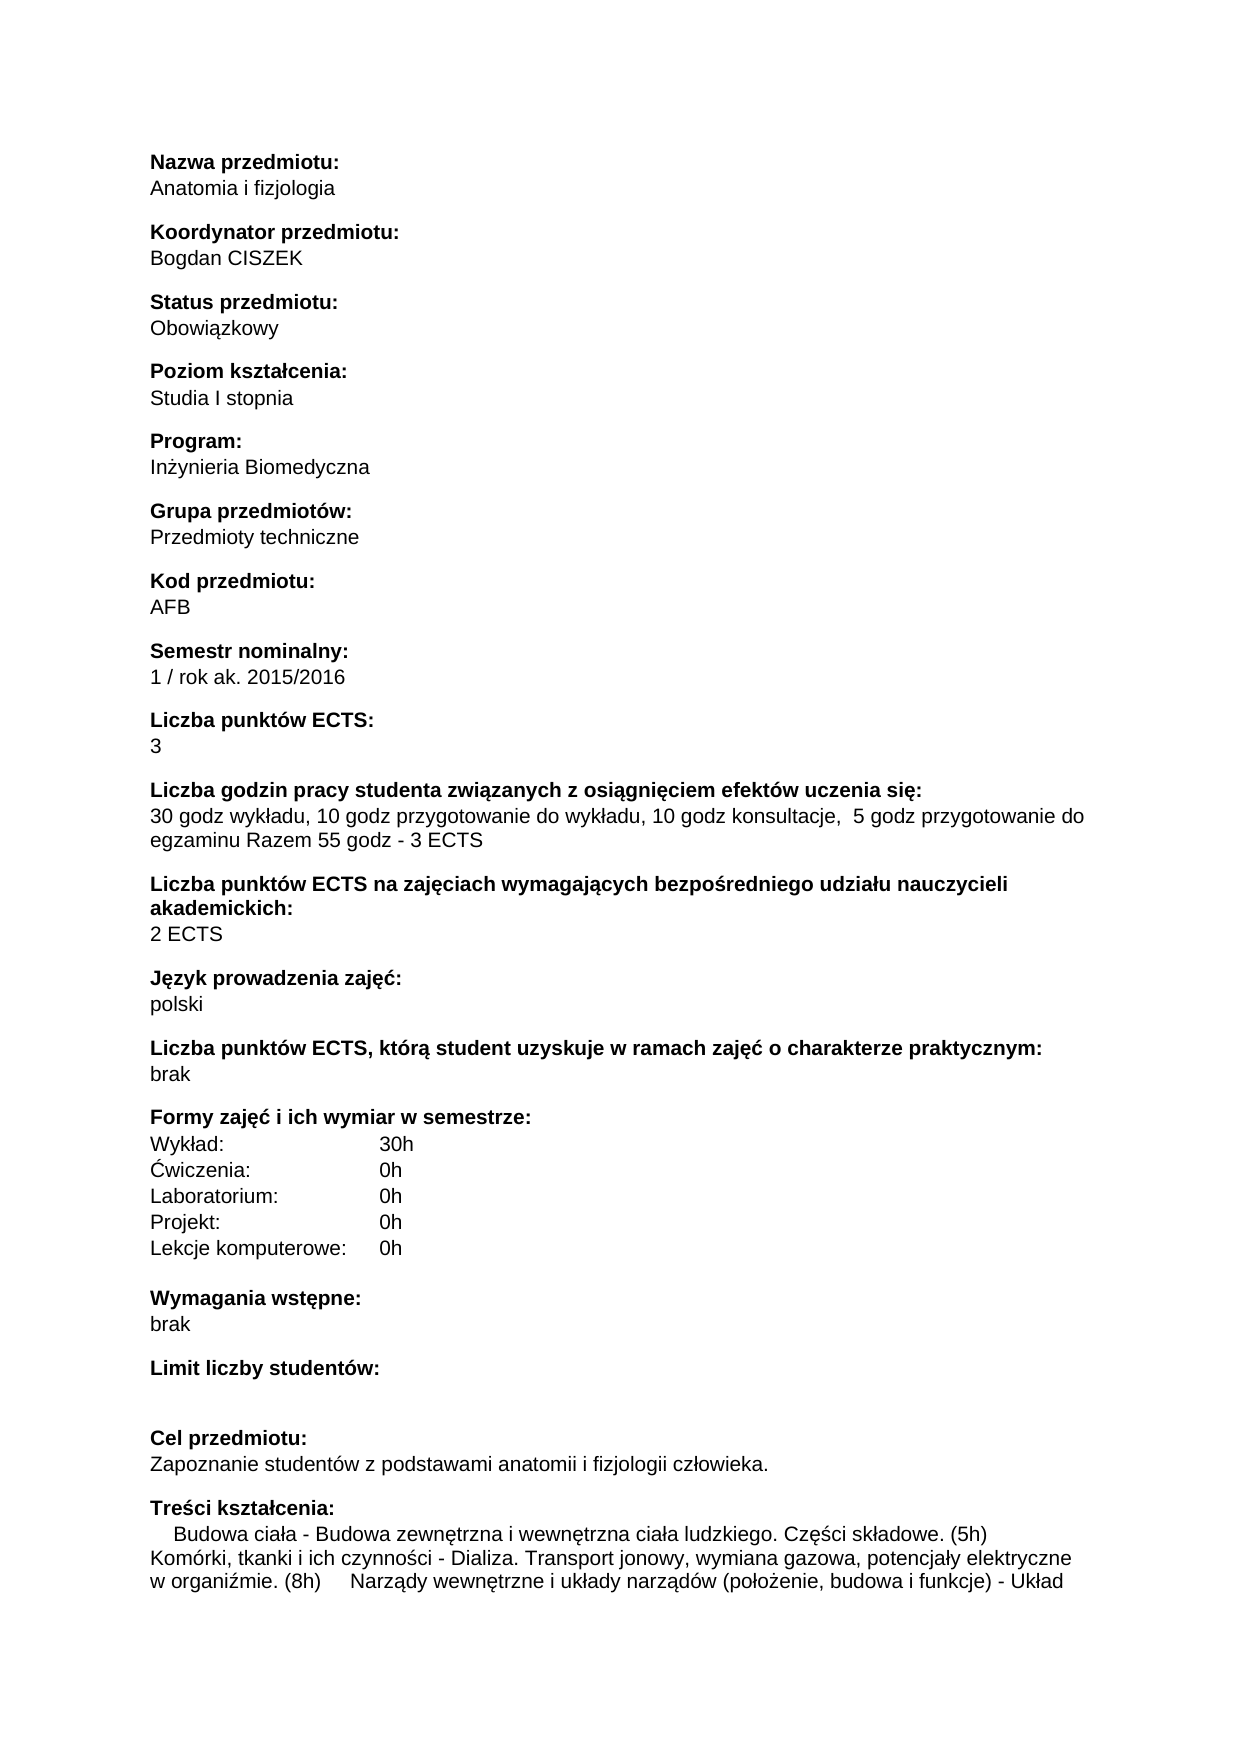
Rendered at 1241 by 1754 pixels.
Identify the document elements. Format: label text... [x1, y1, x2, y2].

table_cell Lekcje komputerowe: [140, 1236, 367, 1260]
text Limit liczby studentów: [150, 1356, 1090, 1380]
text Koordynator przedmiotu: [150, 220, 1090, 244]
text Obowiązkowy [150, 316, 1090, 339]
table_cell Projekt: [140, 1210, 367, 1234]
text Przedmioty techniczne [150, 525, 1090, 549]
text Wymagania wstępne: [150, 1286, 1090, 1310]
text Język prowadzenia zajęć: [150, 966, 1090, 989]
text Liczba punktów ECTS: [150, 708, 1090, 732]
text 30 godz wykładu, 10 godz przygotowanie do wykładu, 10 godz konsultacje, 5 godz przygotowanie do egzaminu Razem 55 godz - 3 ECTS [150, 804, 1090, 852]
table_header Wykład: [140, 1132, 367, 1156]
text Liczba godzin pracy studenta związanych z osiągnięciem efektów uczenia się: [150, 778, 1090, 802]
table_cell Laboratorium: [140, 1184, 367, 1208]
text Anatomia i fizjologia [150, 176, 1090, 200]
text Grupa przedmiotów: [150, 499, 1090, 523]
text Bogdan CISZEK [150, 246, 1090, 270]
table_cell 0h [369, 1156, 597, 1182]
text Treści kształcenia: [150, 1495, 1090, 1519]
text Studia I stopnia [150, 385, 1090, 409]
table_header 30h [369, 1132, 597, 1156]
text Nazwa przedmiotu: [150, 150, 1090, 174]
table_cell Ćwiczenia: [140, 1158, 367, 1182]
text Kod przedmiotu: [150, 569, 1090, 593]
text Liczba punktów ECTS na zajęciach wymagających bezpośredniego udziału nauczycieli akademickich: [150, 872, 1090, 920]
text brak [150, 1312, 1090, 1336]
text Formy zajęć i ich wymiar w semestrze: [150, 1105, 1090, 1129]
text AFB [150, 595, 1090, 619]
text 1 / rok ak. 2015/2016 [150, 664, 1090, 688]
text Status przedmiotu: [150, 289, 1090, 313]
text Semestr nominalny: [150, 638, 1090, 662]
text Inżynieria Biomedyczna [150, 455, 1090, 479]
text Cel przedmiotu: [150, 1426, 1090, 1449]
table_cell 0h [369, 1182, 597, 1208]
text 2 ECTS [150, 922, 1090, 946]
text 3 [150, 734, 1090, 758]
text Zapoznanie studentów z podstawami anatomii i fizjologii człowieka. [150, 1452, 1090, 1476]
text Liczba punktów ECTS, którą student uzyskuje w ramach zajęć o charakterze praktycznym: [150, 1035, 1090, 1059]
table_cell 0h [369, 1208, 597, 1234]
table_cell 0h [369, 1234, 597, 1260]
text brak [150, 1061, 1090, 1085]
text polski [150, 992, 1090, 1016]
text Program: [150, 429, 1090, 453]
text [150, 1521, 1090, 1593]
text Poziom kształcenia: [150, 359, 1090, 383]
